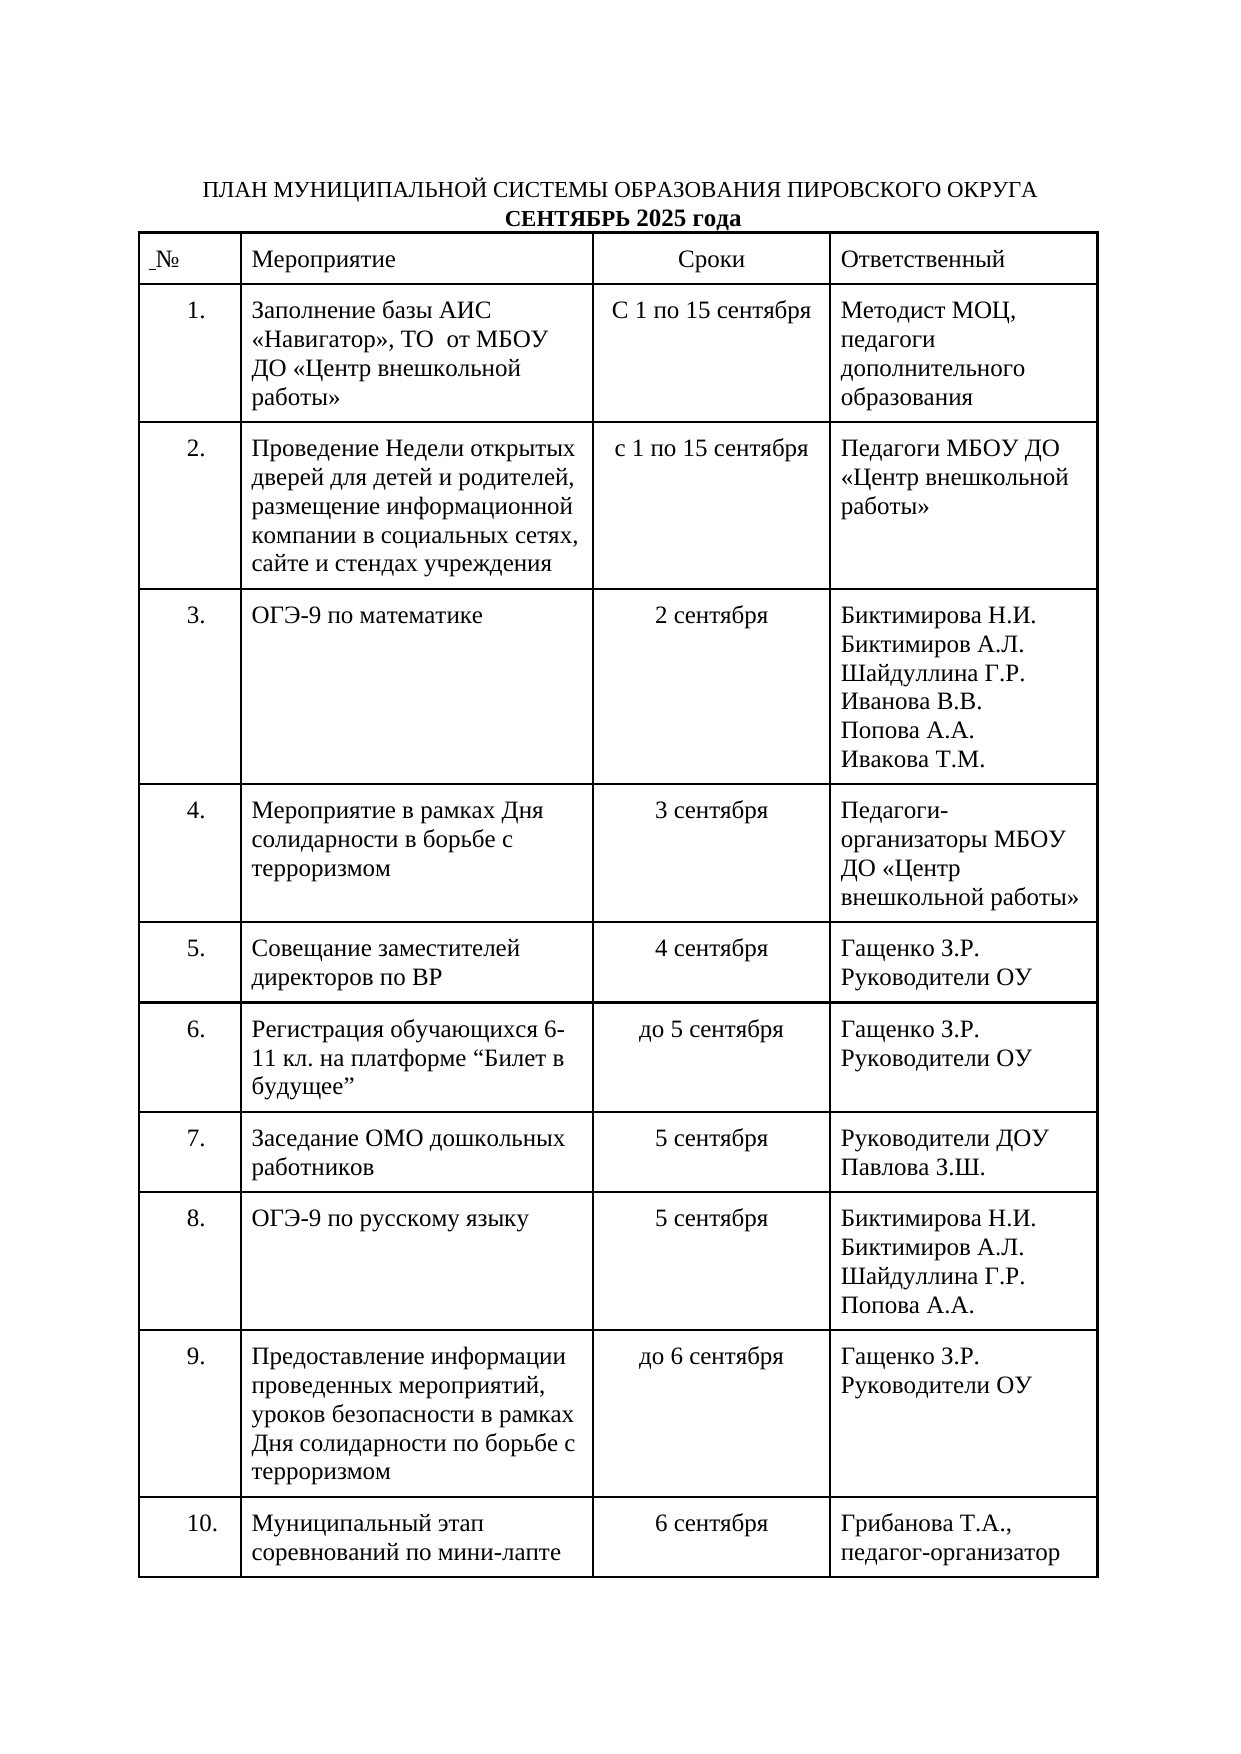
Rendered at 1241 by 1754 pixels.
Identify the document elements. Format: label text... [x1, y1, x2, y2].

table_cell ОГЭ-9 по математике [242, 590, 592, 783]
table_cell до 6 сентября [594, 1331, 829, 1496]
table_cell [140, 923, 240, 1001]
table_cell Совещание заместителей директоров по ВР [242, 923, 592, 1001]
table_header № [140, 234, 240, 283]
table_header Сроки [594, 234, 829, 283]
table_cell [140, 1331, 240, 1496]
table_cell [831, 1498, 1096, 1576]
table_cell Предоставление информации проведенных мероприятий, уроков безопасности в рамках Дня солидарности по борьбе с терроризмом [242, 1331, 592, 1496]
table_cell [242, 1498, 592, 1576]
table_cell [140, 1113, 240, 1191]
table_cell до 5 сентября [594, 1004, 829, 1111]
table_cell ОГЭ-9 по русскому языку [242, 1193, 592, 1329]
table_cell с 1 по 15 сентября [594, 423, 829, 588]
table_cell Мероприятие в рамках Дня солидарности в борьбе с терроризмом [242, 785, 592, 921]
table_cell Заполнение базы АИС «Навигатор», ТО от МБОУ ДО «Центр внешкольной работы» [242, 285, 592, 421]
table_cell 3 сентября [594, 785, 829, 921]
table_cell [140, 1498, 240, 1576]
table_cell Методист МОЦ, педагоги дополнительного образования [831, 285, 1096, 421]
table_cell 5 сентября [594, 1193, 829, 1329]
table_cell [140, 423, 240, 588]
table_header Ответственный [831, 234, 1096, 283]
table_cell С 1 по 15 сентября [594, 285, 829, 421]
table_cell Руководители ДОУ Павлова З.Ш. [831, 1113, 1096, 1191]
table_cell [140, 285, 240, 421]
table_cell 5 сентября [594, 1113, 829, 1191]
table_cell Гащенко З.Р. Руководители ОУ [831, 1004, 1096, 1111]
table_cell [140, 590, 240, 783]
table_cell Проведение Недели открытых дверей для детей и родителей, размещение информационной компании в социальных сетях, сайте и стендах учреждения [242, 423, 592, 588]
table_cell 6 сентября [594, 1498, 829, 1576]
table_cell Биктимирова Н.И. Биктимиров А.Л. Шайдуллина Г.Р. Попова А.А. [831, 1193, 1096, 1329]
table_cell [140, 1004, 240, 1111]
table_cell Педагоги МБОУ ДО «Центр внешкольной работы» [831, 423, 1096, 588]
table_cell Регистрация обучающихся 6-11 кл. на платформе “Билет в будущее” [242, 1004, 592, 1111]
text СЕНТЯБРЬ 2025 года [150, 203, 1090, 231]
table_cell [140, 785, 240, 921]
table_cell 2 сентября [594, 590, 829, 783]
table_cell [140, 1193, 240, 1329]
table_cell 4 сентября [594, 923, 829, 1001]
table_cell Заседание ОМО дошкольных работников [242, 1113, 592, 1191]
table_cell Гащенко З.Р. Руководители ОУ [831, 923, 1096, 1001]
table_cell Биктимирова Н.И. Биктимиров А.Л. Шайдуллина Г.Р. Иванова В.В. Попова А.А. Ивакова Т.М. [831, 590, 1096, 783]
table_header Мероприятие [242, 234, 592, 283]
text ПЛАН МУНИЦИПАЛЬНОЙ СИСТЕМЫ ОБРАЗОВАНИЯ ПИРОВСКОГО ОКРУГА [150, 150, 1090, 203]
table_cell Гащенко З.Р. Руководители ОУ [831, 1331, 1096, 1496]
table_cell Педагоги-организаторы МБОУ ДО «Центр внешкольной работы» [831, 785, 1096, 921]
